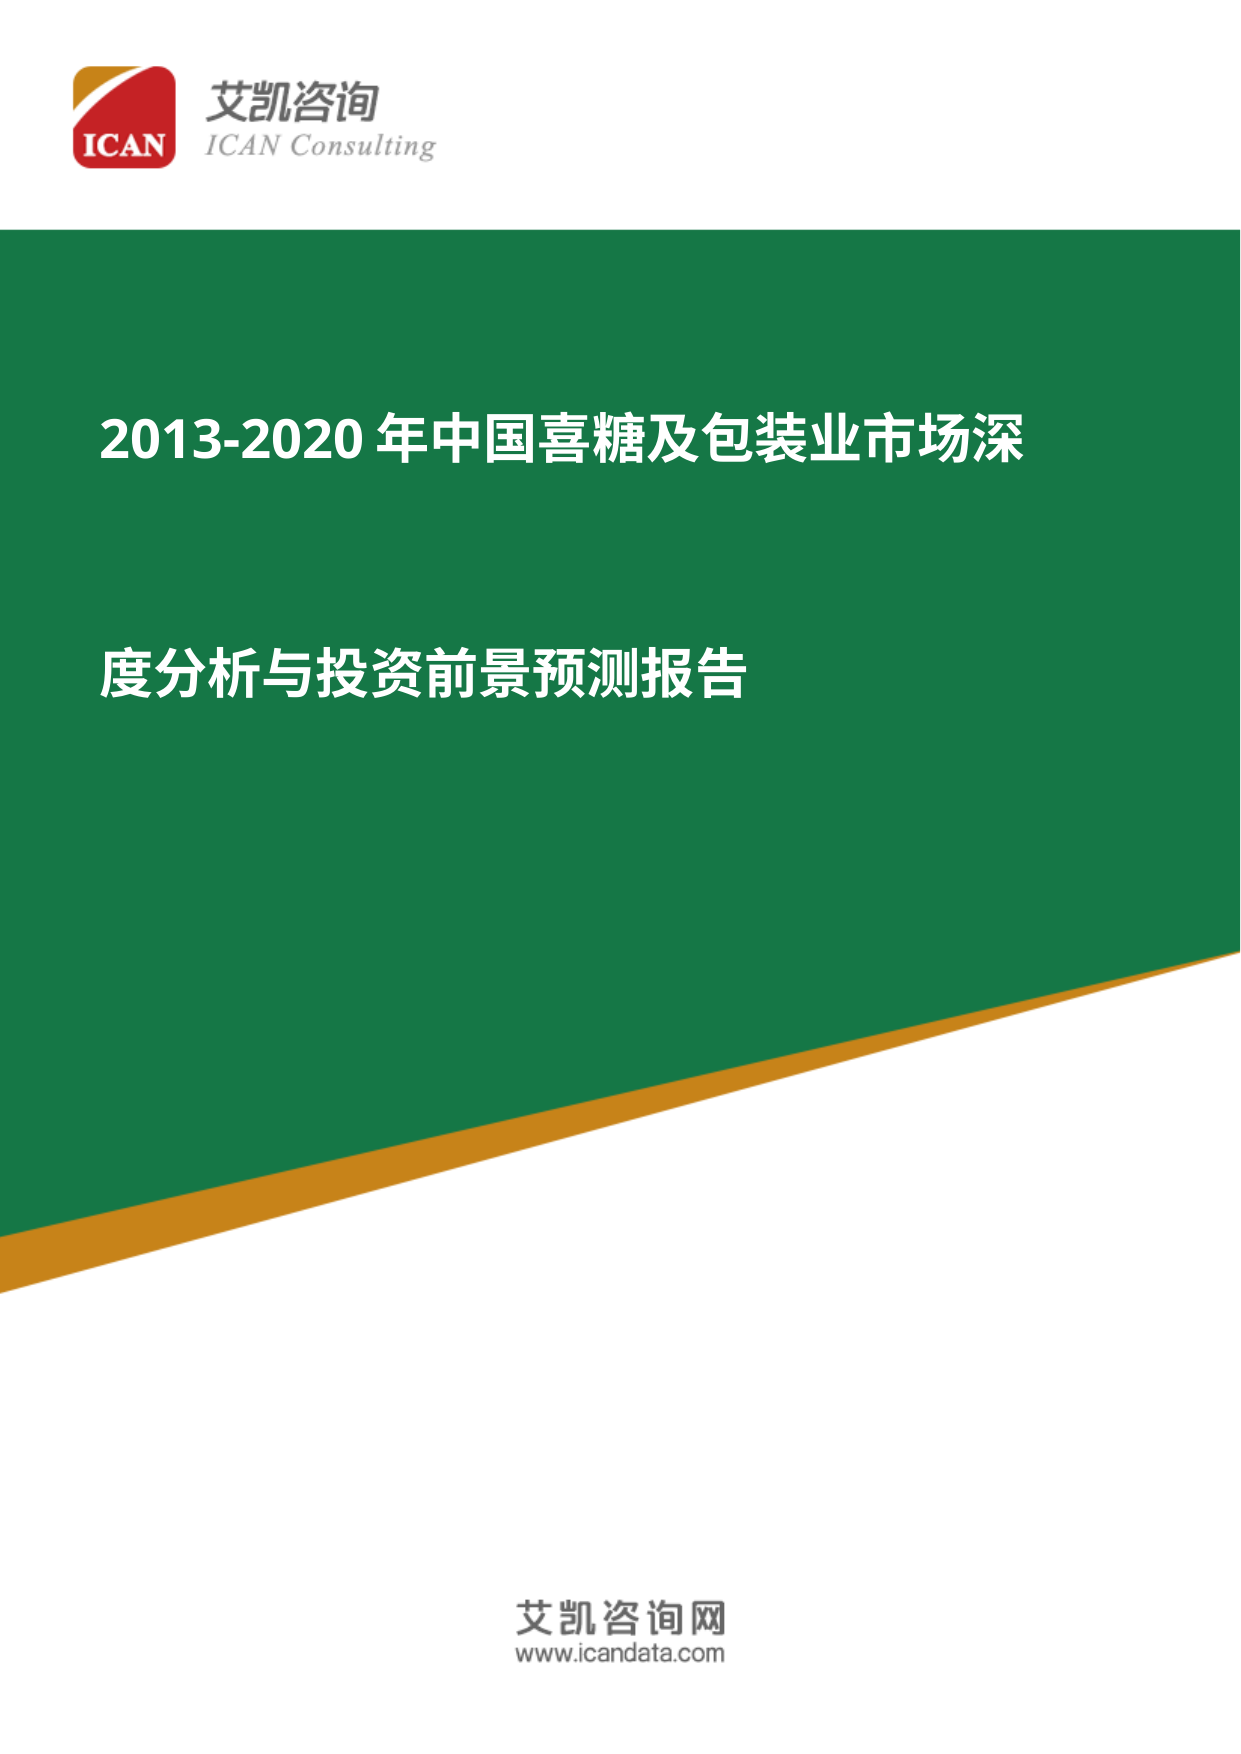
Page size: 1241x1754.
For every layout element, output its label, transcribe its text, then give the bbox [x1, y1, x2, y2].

subtitle 2013-2020年中国喜糖及包装业市场深度分析与投资前景预测报告 [99, 386, 1053, 718]
picture [0, 5, 1241, 1754]
